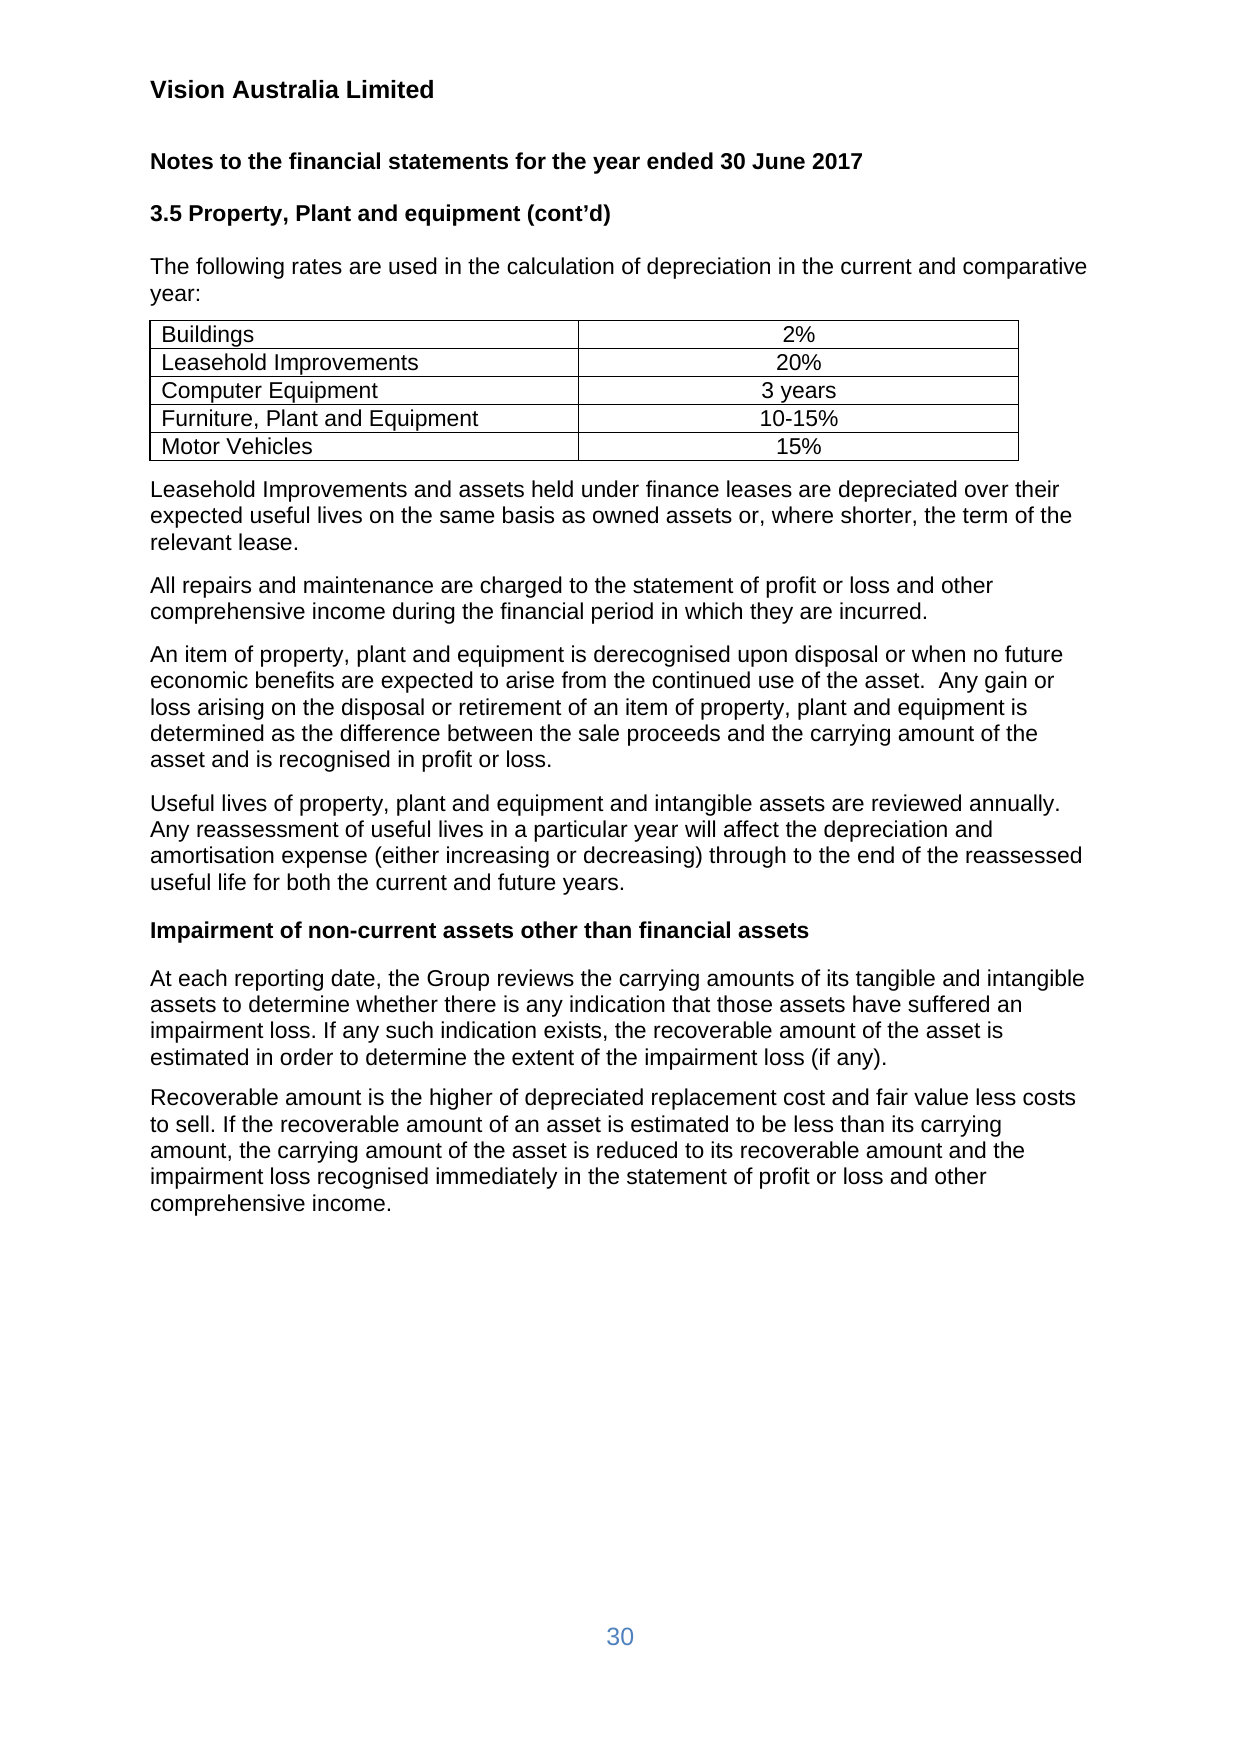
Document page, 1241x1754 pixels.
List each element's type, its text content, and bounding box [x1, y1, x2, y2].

text At each reporting date, the Group reviews the carrying amounts of its tangible and intangible assets to determine whether there is any indication that those assets have suffered an impairment loss. If any such indication exists, the recoverable amount of the asset is estimated in order to determine the extent of the impairment loss (if any). [150, 964, 1090, 1070]
text Recoverable amount is the higher of depreciated replacement cost and fair value less costs to sell. If the recoverable amount of an asset is estimated to be less than its carrying amount, the carrying amount of the asset is reduced to its recoverable amount and the impairment loss recognised immediately in the statement of profit or loss and other comprehensive income. [150, 1084, 1090, 1216]
table_cell Leasehold Improvements [151, 349, 578, 376]
table_cell 20% [579, 349, 1018, 376]
text An item of property, plant and equipment is derecognised upon disposal or when no future economic benefits are expected to arise from the continued use of the asset. Any gain or loss arising on the disposal or retirement of an item of property, plant and equipment is determined as the difference between the sale proceeds and the carrying amount of the asset and is recognised in profit or loss. [150, 641, 1090, 773]
table_cell Furniture, Plant and Equipment [151, 405, 578, 432]
text Notes to the financial statements for the year ended 30 June 2017 [150, 148, 1090, 174]
text All repairs and maintenance are charged to the statement of profit or loss and other comprehensive income during the financial period in which they are incurred. [150, 572, 1090, 624]
text 3.5 Property, Plant and equipment (cont’d) [150, 200, 1090, 227]
table_cell 15% [579, 433, 1018, 460]
table_cell 10-15% [579, 405, 1018, 432]
text The following rates are used in the calculation of depreciation in the current and comparative year: [150, 253, 1090, 306]
table_cell Computer Equipment [151, 377, 578, 403]
table_header Buildings [151, 321, 578, 348]
text Useful lives of property, plant and equipment and intangible assets are reviewed annually. Any reassessment of useful lives in a particular year will affect the depreciation and amortisation expense (either increasing or decreasing) through to the end of the reassessed useful life for both the current and future years. [150, 789, 1090, 895]
text Impairment of non-current assets other than financial assets [150, 917, 1090, 943]
text Leasehold Improvements and assets held under finance leases are depreciated over their expected useful lives on the same basis as owned assets or, where shorter, the term of the relevant lease. [150, 476, 1090, 555]
table_header 2% [579, 321, 1018, 348]
table_cell 3 years [579, 377, 1018, 403]
table_cell Motor Vehicles [151, 433, 578, 460]
